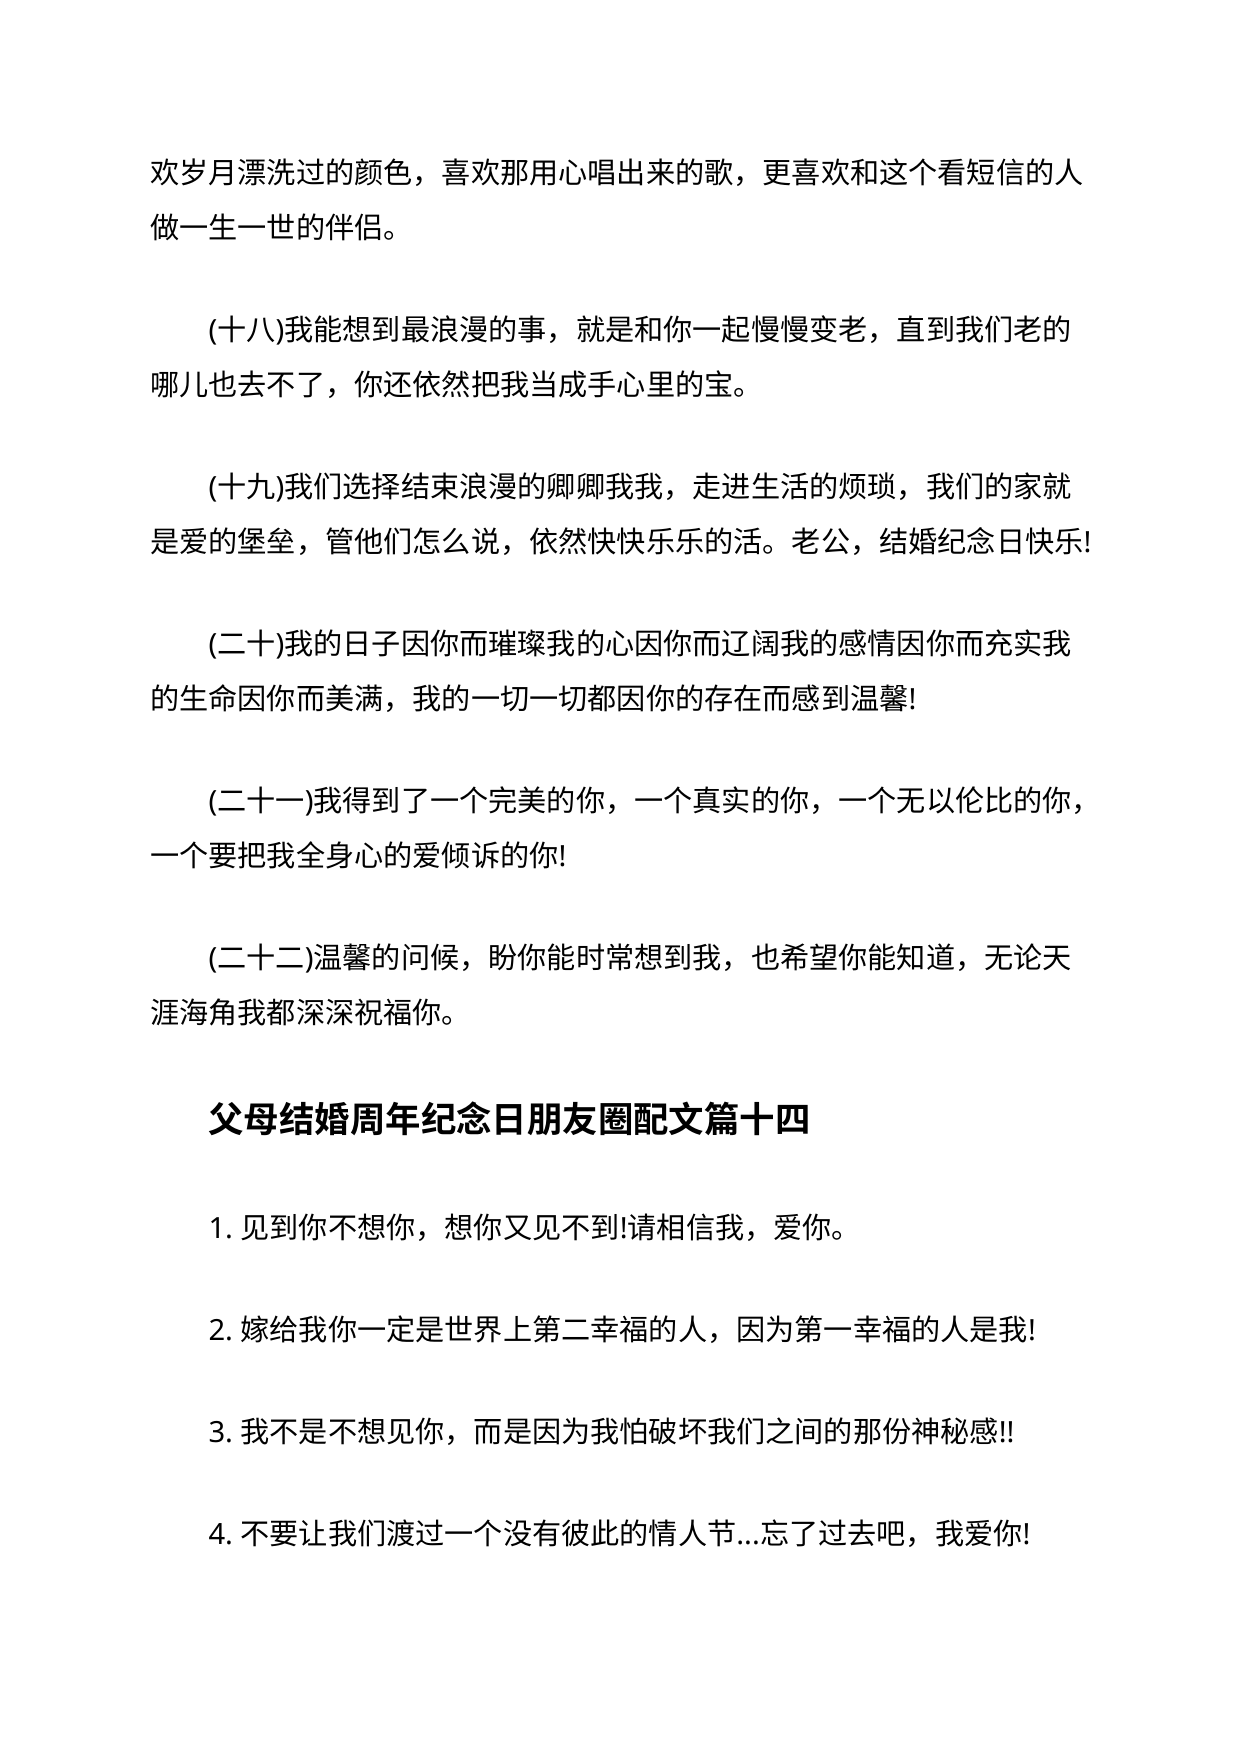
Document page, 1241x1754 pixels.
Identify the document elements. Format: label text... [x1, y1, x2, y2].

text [150, 150, 1090, 247]
text 3. 我不是不想见你，而是因为我怕破坏我们之间的那份神秘感!! [150, 1408, 1090, 1451]
text 2. 嫁给我你一定是世界上第二幸福的人，因为第一幸福的人是我! [150, 1307, 1090, 1349]
text (二十一)我得到了一个完美的你，一个真实的你，一个无以伦比的你，一个要把我全身心的爱倾诉的你! [150, 777, 1090, 875]
text (十九)我们选择结束浪漫的卿卿我我，走进生活的烦琐，我们的家就是爱的堡垒，管他们怎么说，依然快快乐乐的活。老公，结婚纪念日快乐! [150, 463, 1090, 561]
text (二十二)温馨的问候，盼你能时常想到我，也希望你能知道，无论天涯海角我都深深祝福你。 [150, 934, 1090, 1032]
text 4. 不要让我们渡过一个没有彼此的情人节...忘了过去吧，我爱你! [150, 1511, 1090, 1553]
text 父母结婚周年纪念日朋友圈配文篇十四 [150, 1091, 1090, 1142]
text (十八)我能想到最浪漫的事，就是和你一起慢慢变老，直到我们老的哪儿也去不了，你还依然把我当成手心里的宝。 [150, 307, 1090, 404]
text 1. 见到你不想你，想你又见不到!请相信我，爱你。 [150, 1204, 1090, 1247]
text (二十)我的日子因你而璀璨我的心因你而辽阔我的感情因你而充实我的生命因你而美满，我的一切一切都因你的存在而感到温馨! [150, 620, 1090, 718]
